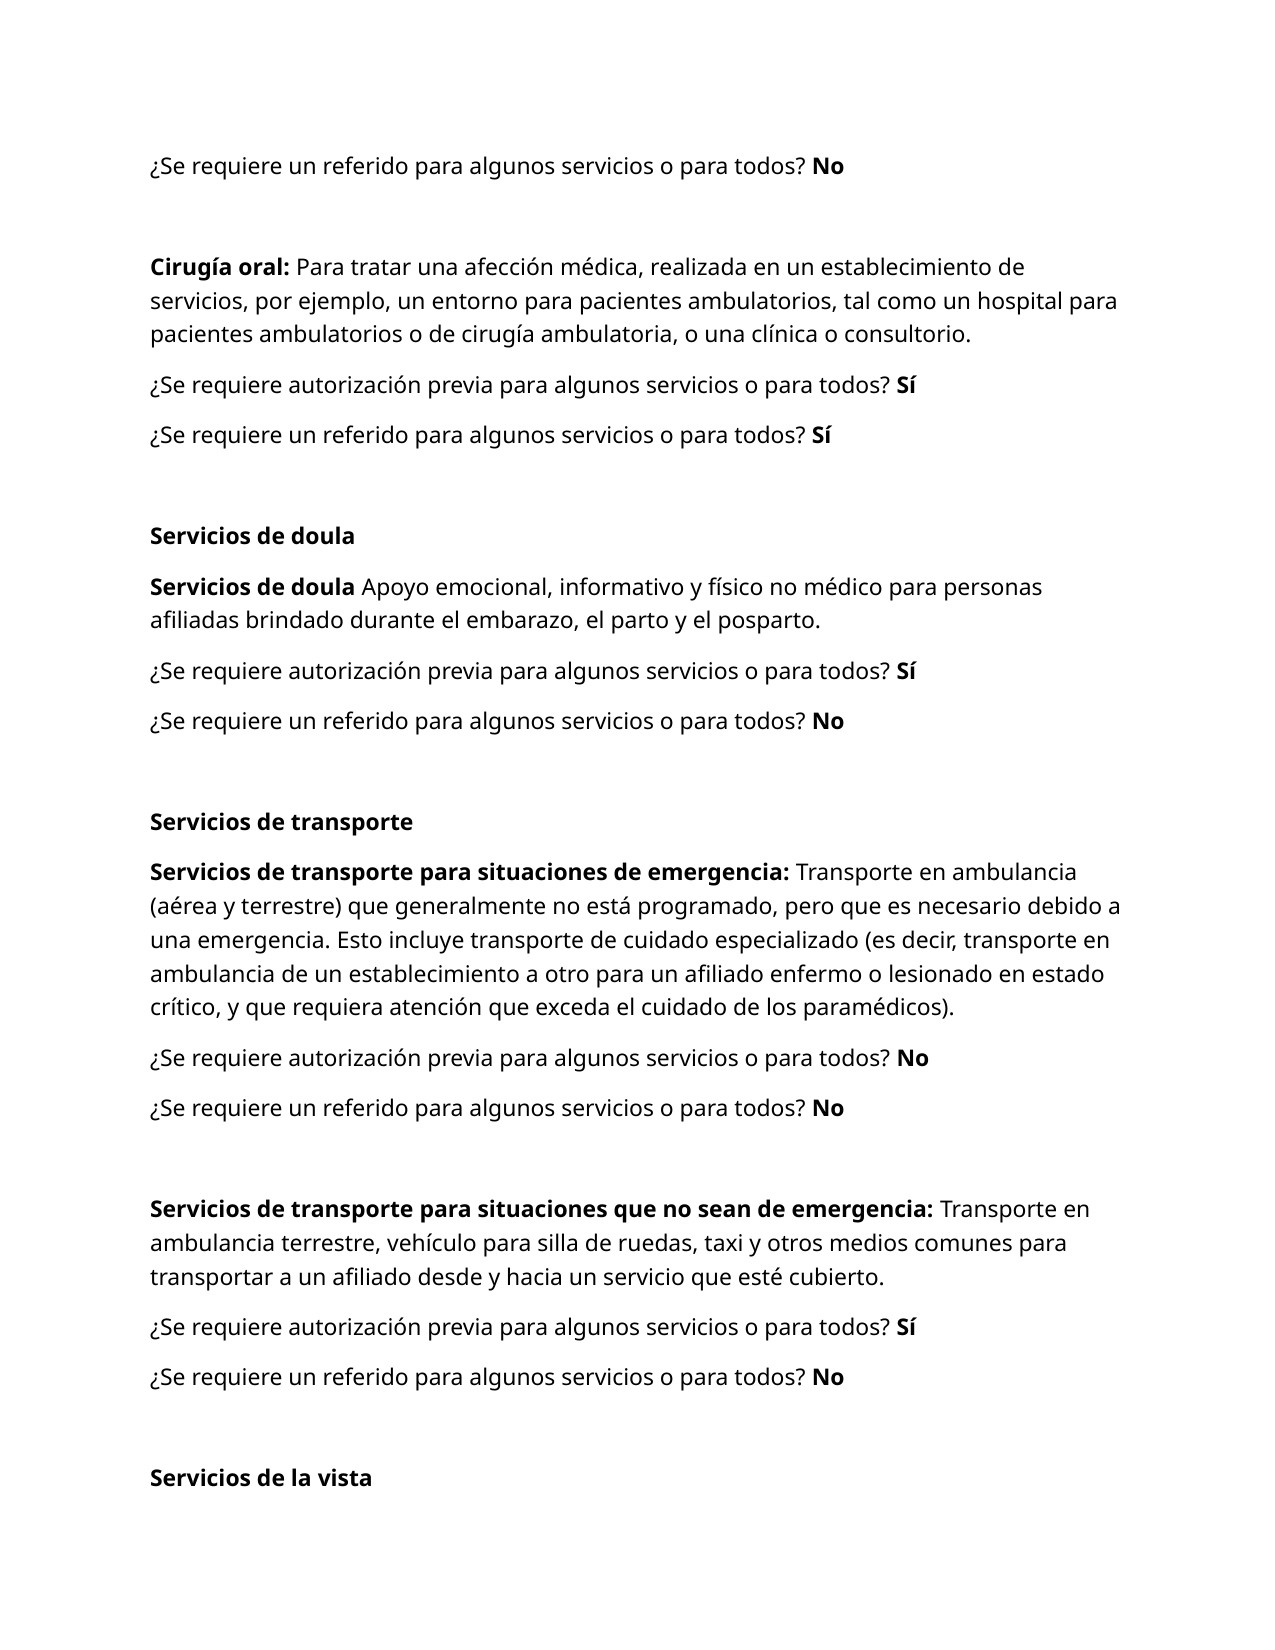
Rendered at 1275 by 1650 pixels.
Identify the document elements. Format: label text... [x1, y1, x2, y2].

text Servicios de doula Apoyo emocional, informativo y físico no médico para personas afiliadas brindado durante el embarazo, el parto y el posparto. [150, 570, 1125, 635]
text Servicios de transporte para situaciones de emergencia: Transporte en ambulancia (aérea y terrestre) que generalmente no está programado, pero que es necesario debido a una emergencia. Esto incluye transporte de cuidado especializado (es decir, transporte en ambulancia de un establecimiento a otro para un afiliado enfermo o lesionado en estado crítico, y que requiera atención que exceda el cuidado de los paramédicos). [150, 856, 1125, 1022]
text ¿Se requiere autorización previa para algunos servicios o para todos? No [150, 1042, 1125, 1073]
text Cirugía oral: Para tratar una afección médica, realizada en un establecimiento de servicios, por ejemplo, un entorno para pacientes ambulatorios, tal como un hospital para pacientes ambulatorios o de cirugía ambulatoria, o una clínica o consultorio. [150, 251, 1125, 349]
text Servicios de la vista [150, 1462, 1125, 1493]
text ¿Se requiere un referido para algunos servicios o para todos? No [150, 1092, 1125, 1123]
text Servicios de transporte para situaciones que no sean de emergencia: Transporte en ambulancia terrestre, vehículo para silla de ruedas, taxi y otros medios comunes para transportar a un afiliado desde y hacia un servicio que esté cubierto. [150, 1193, 1125, 1292]
text ¿Se requiere un referido para algunos servicios o para todos? No [150, 1361, 1125, 1392]
text Servicios de transporte [150, 806, 1125, 837]
text ¿Se requiere autorización previa para algunos servicios o para todos? Sí [150, 1311, 1125, 1342]
text ¿Se requiere un referido para algunos servicios o para todos? Sí [150, 419, 1125, 450]
text Servicios de doula [150, 520, 1125, 551]
text ¿Se requiere un referido para algunos servicios o para todos? No [150, 705, 1125, 736]
text ¿Se requiere autorización previa para algunos servicios o para todos? Sí [150, 369, 1125, 400]
text ¿Se requiere autorización previa para algunos servicios o para todos? Sí [150, 654, 1125, 686]
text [150, 150, 1125, 181]
